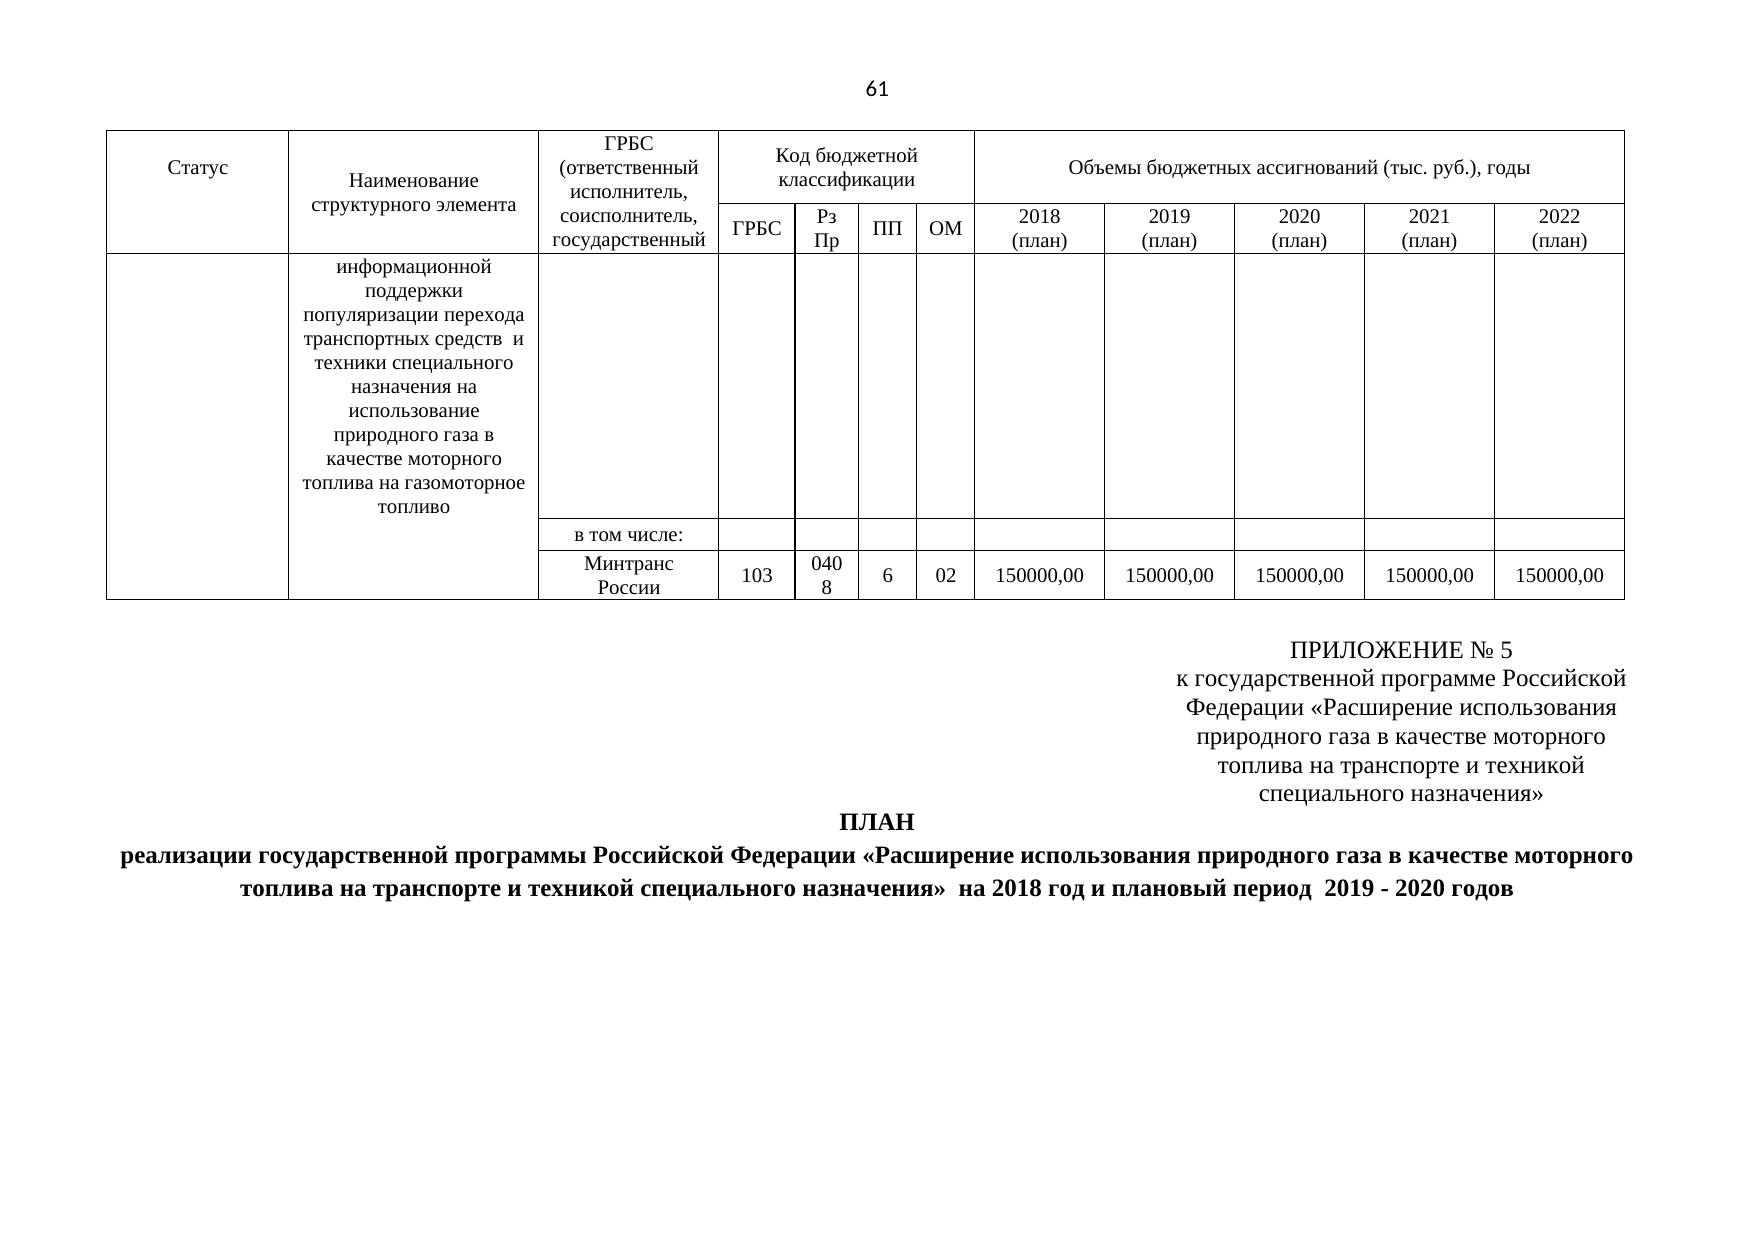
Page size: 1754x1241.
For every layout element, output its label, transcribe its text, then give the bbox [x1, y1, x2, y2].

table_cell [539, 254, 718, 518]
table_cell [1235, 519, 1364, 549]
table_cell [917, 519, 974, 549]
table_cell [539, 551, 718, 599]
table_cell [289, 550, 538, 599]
text ПРИЛОЖЕНИЕ № 5 к государственной программе Российской Федерации «Расширение использования природного газа в качестве моторного топлива на транспорте и техникой специального назначения» [1167, 635, 1636, 807]
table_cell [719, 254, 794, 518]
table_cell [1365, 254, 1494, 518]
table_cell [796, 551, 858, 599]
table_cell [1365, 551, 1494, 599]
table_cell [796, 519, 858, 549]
table_cell 2021 (план) [1365, 204, 1494, 252]
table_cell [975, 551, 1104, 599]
table_header Наименование структурного элемента [289, 131, 538, 252]
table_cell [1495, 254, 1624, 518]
table_cell Рз Пр [796, 204, 858, 252]
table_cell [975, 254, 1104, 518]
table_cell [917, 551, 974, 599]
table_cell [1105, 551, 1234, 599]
table_header ГРБС (ответственный исполнитель, соисполнитель, государственный заказчик-координатор, участник) [539, 131, 718, 252]
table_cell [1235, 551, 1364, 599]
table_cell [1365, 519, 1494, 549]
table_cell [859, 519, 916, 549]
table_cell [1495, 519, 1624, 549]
table_cell 2018 (план) [975, 204, 1104, 252]
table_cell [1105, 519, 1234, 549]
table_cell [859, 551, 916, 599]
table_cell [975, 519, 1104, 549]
table_header Код бюджетной классификации [719, 131, 974, 203]
table_cell ПП [859, 204, 916, 252]
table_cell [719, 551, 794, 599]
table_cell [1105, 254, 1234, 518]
table_cell ГРБС [719, 204, 794, 252]
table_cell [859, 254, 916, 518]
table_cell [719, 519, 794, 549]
text ПЛАН [118, 807, 1636, 836]
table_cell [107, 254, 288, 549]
table_header Объемы бюджетных ассигнований (тыс. руб.), годы [975, 131, 1624, 203]
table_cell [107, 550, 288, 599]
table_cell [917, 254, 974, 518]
table_cell [107, 203, 288, 252]
table_cell 2020 (план) [1235, 204, 1364, 252]
text реализации государственной программы Российской Федерации «Расширение использования природного газа в качестве моторного топлива на транспорте и техникой специального назначения» на 2018 год и плановый период 2019 - 2020 годов [118, 840, 1636, 902]
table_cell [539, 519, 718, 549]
table_cell 2019 (план) [1105, 204, 1234, 252]
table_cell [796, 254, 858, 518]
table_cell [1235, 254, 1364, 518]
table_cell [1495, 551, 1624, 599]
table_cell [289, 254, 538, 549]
table_cell 2022 (план) [1495, 204, 1624, 252]
table_header Статус [107, 131, 288, 203]
table_cell ОМ [917, 204, 974, 252]
